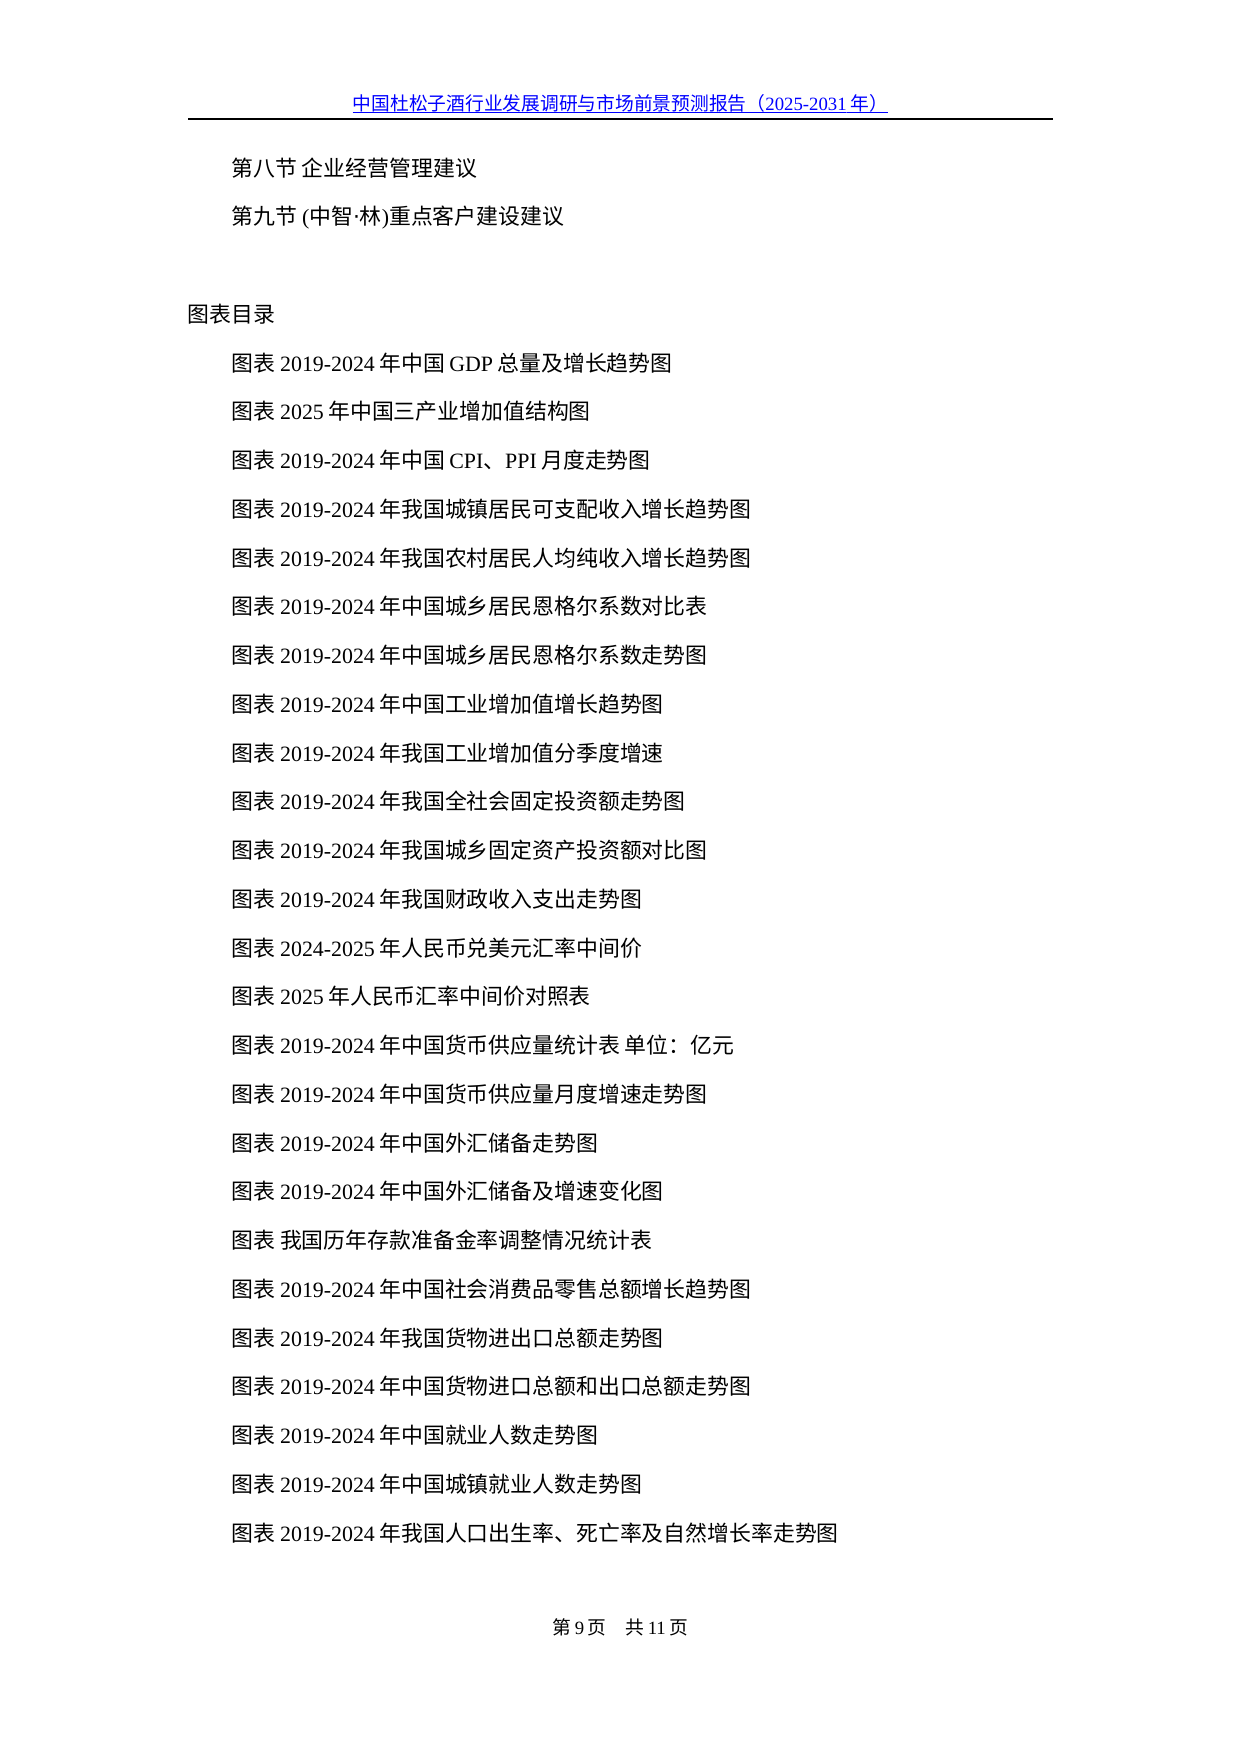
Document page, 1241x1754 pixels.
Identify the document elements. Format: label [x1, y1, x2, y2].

text [187, 150, 1053, 1548]
